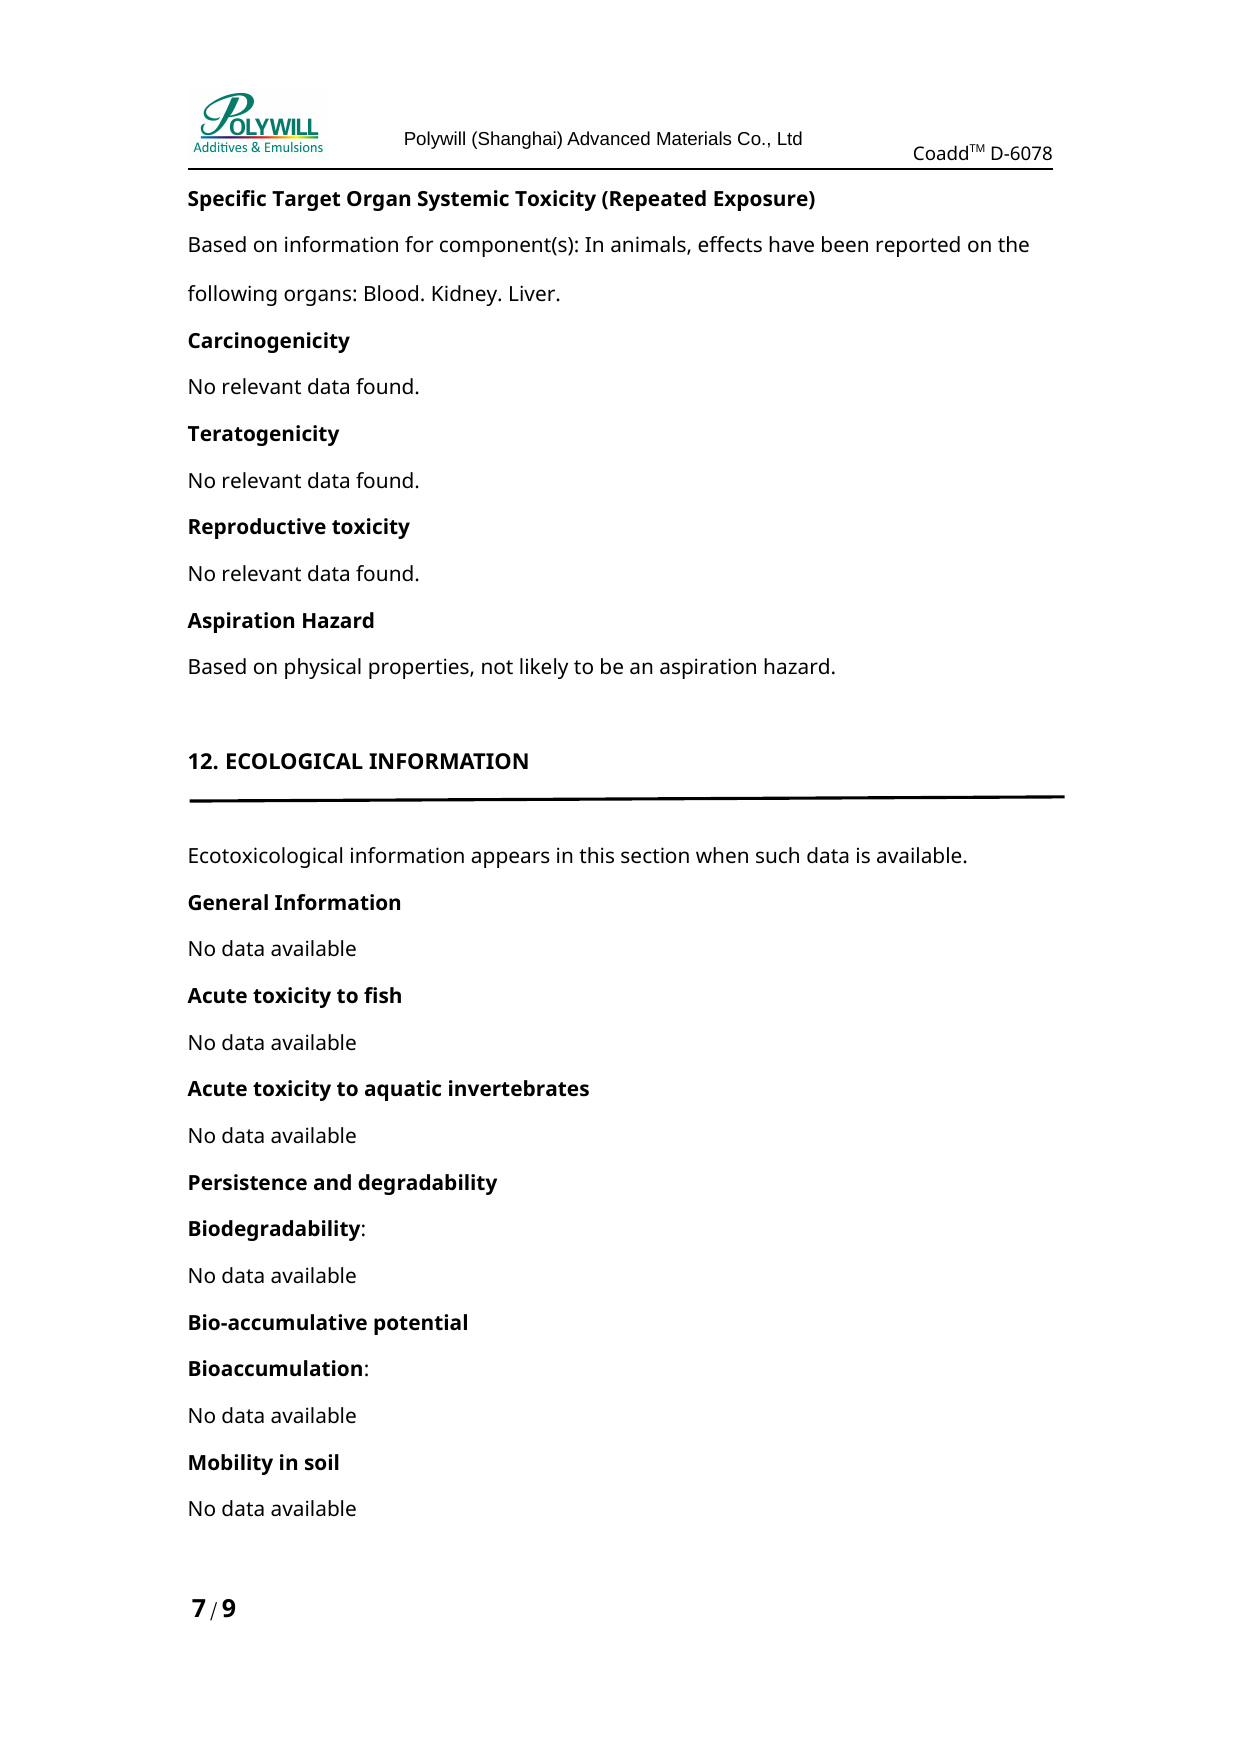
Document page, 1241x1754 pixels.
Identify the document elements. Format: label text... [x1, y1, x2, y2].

text Carcinogenicity [187, 324, 1053, 356]
text No data available [187, 1493, 1053, 1525]
text Bioaccumulation: [187, 1353, 1053, 1385]
text Ecotoxicological information appears in this section when such data is available. [187, 839, 1053, 872]
text Reproductive toxicity [187, 510, 1053, 543]
text No data available [187, 933, 1053, 965]
text Biodegradability: [187, 1213, 1053, 1245]
text No data available [187, 1259, 1053, 1292]
text Persistence and degradability [187, 1166, 1053, 1198]
text Aspiration Hazard [187, 604, 1053, 636]
text Acute toxicity to aquatic invertebrates [187, 1073, 1053, 1105]
picture [187, 88, 329, 161]
list ECOLOGICAL INFORMATION [187, 744, 1053, 777]
text Acute toxicity to fish [187, 979, 1053, 1012]
text No relevant data found. [187, 557, 1053, 589]
text Teratogenicity [187, 417, 1053, 449]
text Based on information for component(s): In animals, effects have been reported on the following organs: Blood. Kidney. Liver. [187, 228, 1053, 309]
text Bio-accumulative potential [187, 1306, 1053, 1338]
text Based on physical properties, not likely to be an aspiration hazard. [187, 650, 1053, 683]
text No data available [187, 1026, 1053, 1058]
text No data available [187, 1119, 1053, 1152]
text General Information [187, 886, 1053, 918]
text Mobility in soil [187, 1446, 1053, 1478]
text No relevant data found. [187, 464, 1053, 496]
text Specific Target Organ Systemic Toxicity (Repeated Exposure) [187, 182, 1053, 214]
text No data available [187, 1399, 1053, 1432]
text No relevant data found. [187, 370, 1053, 403]
